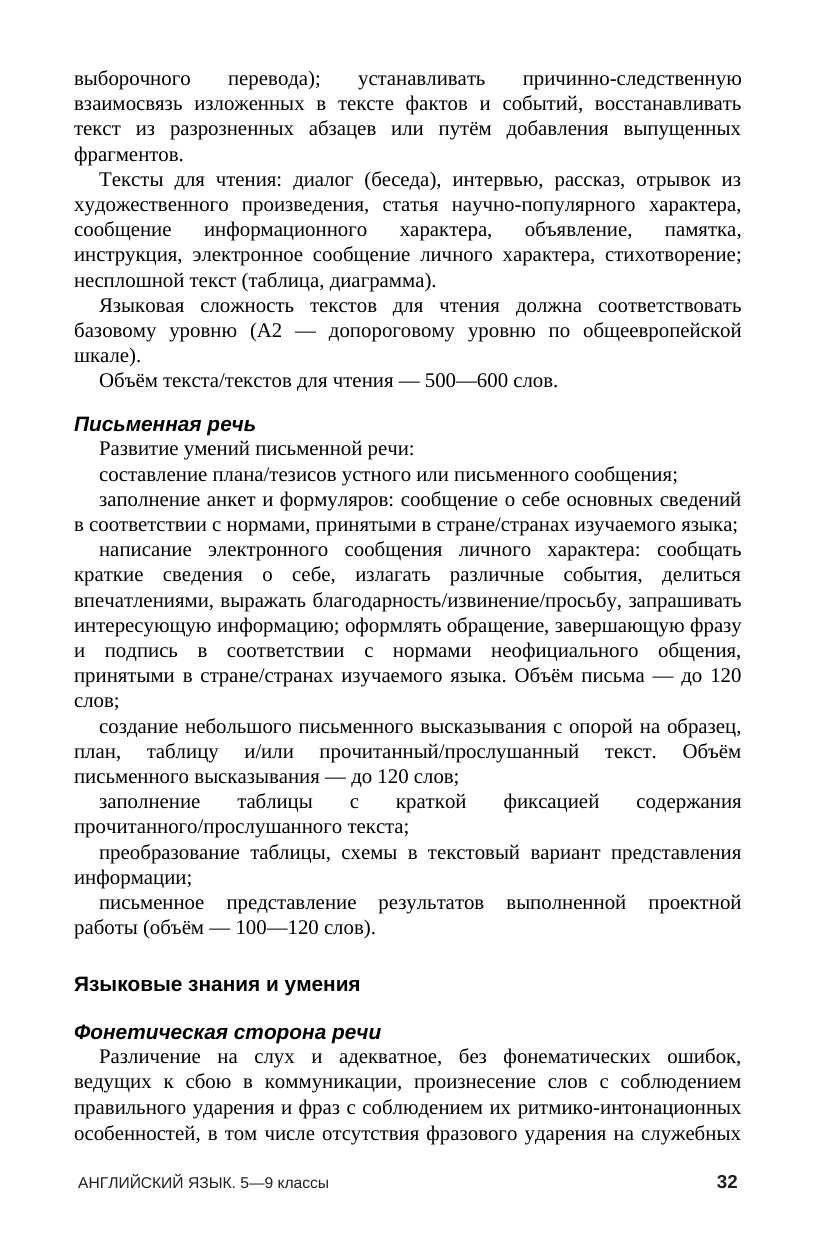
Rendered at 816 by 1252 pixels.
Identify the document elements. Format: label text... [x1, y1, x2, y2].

text Объём текста/текстов для чтения — 500—600 слов. [74, 368, 742, 392]
text Языковые знания и умения [74, 972, 742, 996]
text Письменная речь [74, 412, 742, 436]
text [74, 66, 742, 166]
text Развитие умений письменной речи: [74, 436, 742, 460]
text создание небольшого письменного высказывания с опорой на образец, план, таблицу и/или прочитанный/прослушанный текст. Объём письменного высказывания — до 120 слов; [74, 713, 742, 788]
text заполнение анкет и формуляров: сообщение о себе основных сведений в соответствии с нормами, принятыми в стране/странах изучаемого языка; [74, 487, 742, 536]
text написание электронного сообщения личного характера: сообщать краткие сведения о себе, излагать различные события, делиться впечатлениями, выражать благодарность/извинение/просьбу, запрашивать интересующую информацию; оформлять обращение, завершающую фразу и подпись в соответствии с нормами неофициального общения, принятыми в стране/странах изучаемого языка. Объём письма — до 120 слов; [74, 537, 742, 712]
text заполнение таблицы с краткой фиксацией содержания прочитанного/прослушанного текста; [74, 789, 742, 838]
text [74, 1043, 742, 1145]
text Языковая сложность текстов для чтения должна соответствовать базовому уровню (А2 — допороговому уровню по общеевропейской шкале). [74, 293, 742, 367]
text Фонетическая сторона речи [74, 1019, 742, 1043]
text Тексты для чтения: диалог (беседа), интервью, рассказ, отрывок из художественного произведения, статья научно-популярного характера, сообщение информационного характера, объявление, памятка, инструкция, электронное сообщение личного характера, стихотворение; несплошной текст (таблица, диаграмма). [74, 167, 742, 292]
text преобразование таблицы, схемы в текстовый вариант представления информации; [74, 839, 742, 889]
text составление плана/тезисов устного или письменного сообщения; [74, 461, 742, 486]
text письменное представление результатов выполненной проектной работы (объём — 100—120 слов). [74, 890, 742, 939]
